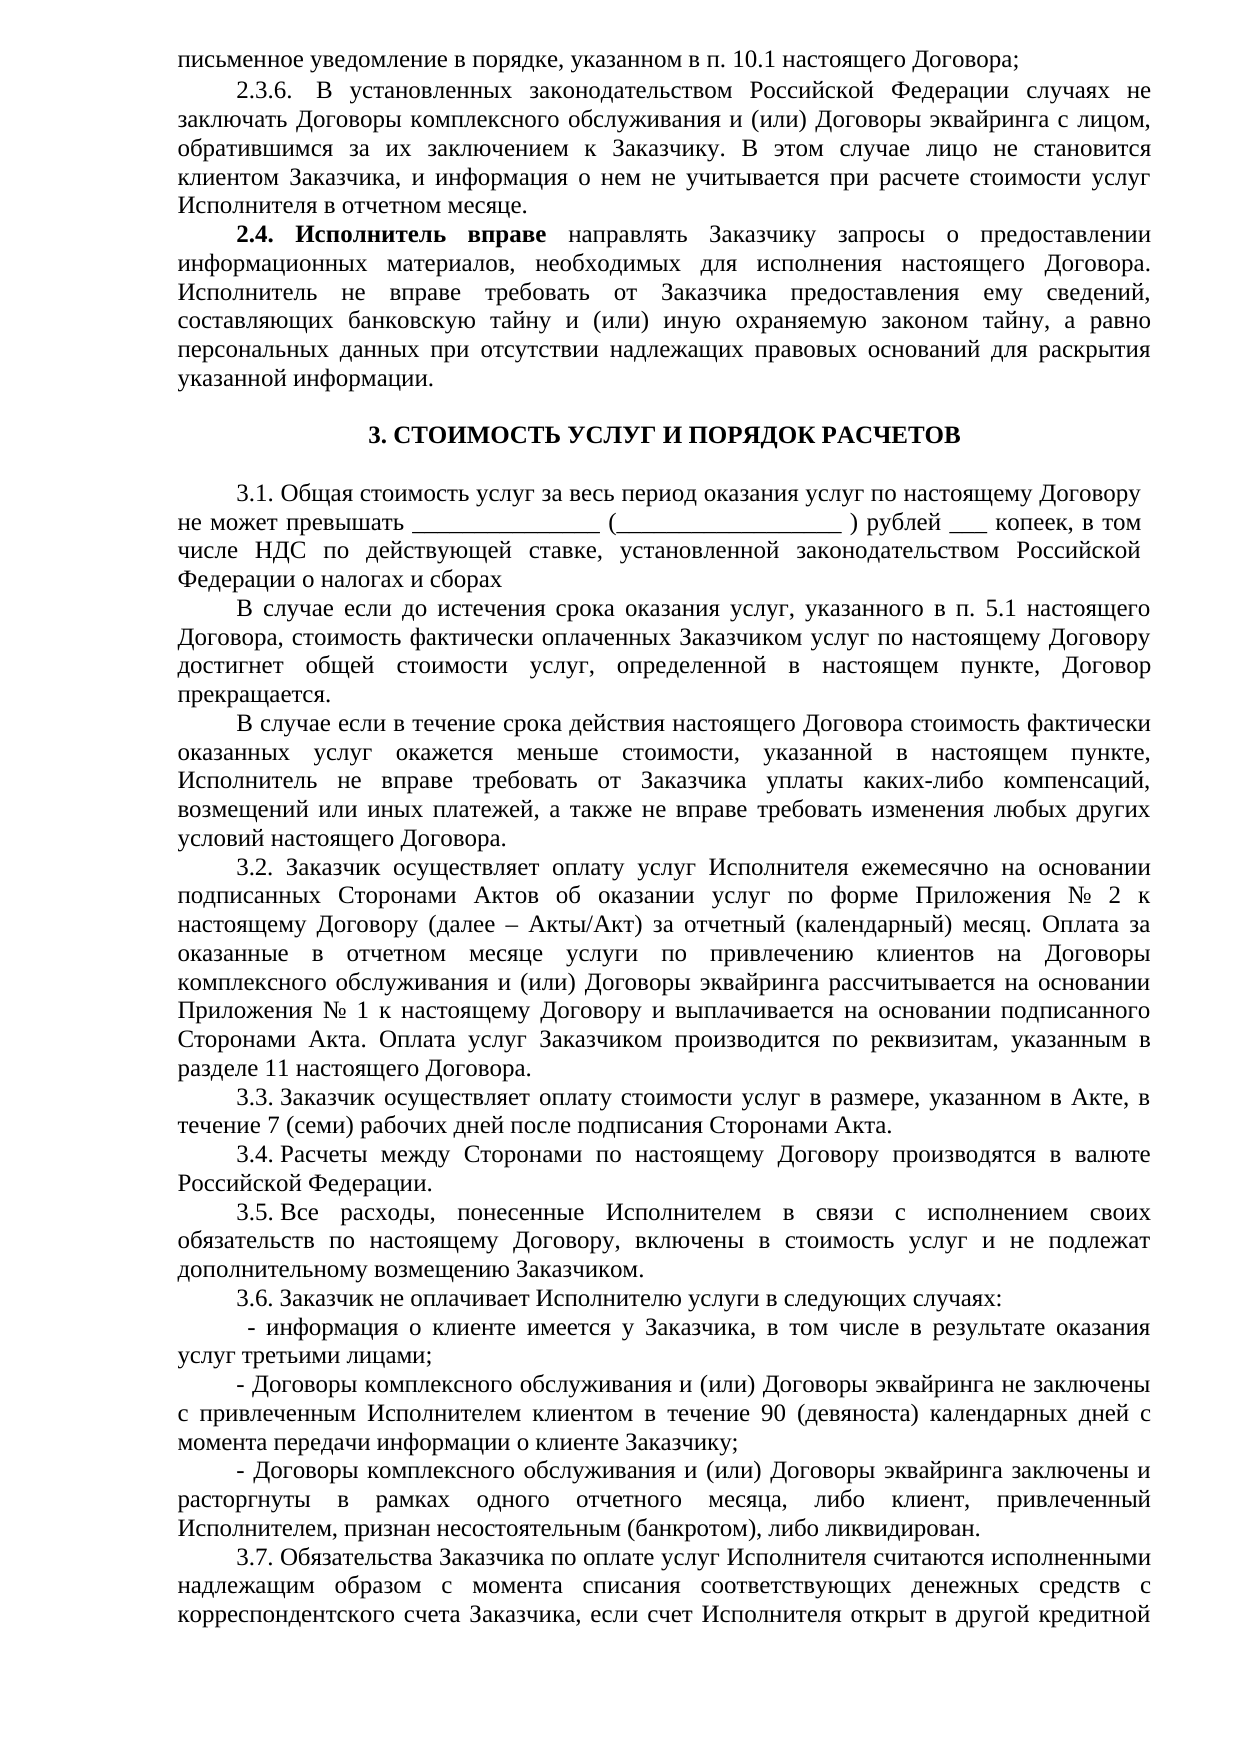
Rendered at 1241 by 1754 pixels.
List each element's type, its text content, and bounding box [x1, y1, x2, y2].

text - Договоры комплексного обслуживания и (или) Договоры эквайринга заключены и расторгнуты в рамках одного отчетного месяца, либо клиент, привлеченный Исполнителем, признан несостоятельным (банкротом), либо ликвидирован. [177, 1455, 1152, 1542]
text 3.3. Заказчик осуществляет оплату стоимости услуг в размере, указанном в Акте, в течение 7 (семи) рабочих дней после подписания Сторонами Акта. [177, 1082, 1152, 1139]
text 2.4. Исполнитель вправе направлять Заказчику запросы о предоставлении информационных материалов, необходимых для исполнения настоящего Договора. Исполнитель не вправе требовать от Заказчика предоставления ему сведений, составляющих банковскую тайну и (или) иную охраняемую законом тайну, а равно персональных данных при отсутствии надлежащих правовых оснований для раскрытия указанной информации. [177, 219, 1152, 392]
text 3.5. Все расходы, понесенные Исполнителем в связи с исполнением своих обязательств по настоящему Договору, включены в стоимость услуг и не подлежат дополнительному возмещению Заказчиком. [177, 1197, 1152, 1283]
text - Договоры комплексного обслуживания и (или) Договоры эквайринга не заключены с привлеченным Исполнителем клиентом в течение 90 (девяноста) календарных дней с момента передачи информации о клиенте Заказчику; [177, 1369, 1152, 1455]
text 3.1. Общая стоимость услуг за весь период оказания услуг по настоящему Договору не может превышать _______________ (__________________ ) рублей ___ копеек, в том числе НДС по действующей ставке, установленной законодательством Российской Федерации о налогах и сборах [177, 478, 1142, 593]
text В случае если в течение срока действия настоящего Договора стоимость фактически оказанных услуг окажется меньше стоимости, указанной в настоящем пункте, Исполнитель не вправе требовать от Заказчика уплаты каких-либо компенсаций, возмещений или иных платежей, а также не вправе требовать изменения любых других условий настоящего Договора. [177, 708, 1152, 852]
list 3.2. Заказчик осуществляет оплату услуг Исполнителя ежемесячно на основании подписанных Сторонами Актов об оказании услуг по форме Приложения № 2 к настоящему Договору (далее – Акты/Акт) за отчетный (календарный) месяц. Оплата за оказанные в отчетном месяце услуги по привлечению клиентов на Договоры комплексного обслуживания и (или) Договоры эквайринга рассчитывается на основании Приложения № 1 к настоящему Договору и выплачивается на основании подписанного Сторонами Акта. Оплата услуг Заказчиком производится по реквизитам, указанным в разделе 11 настоящего Договора. [177, 852, 1152, 1082]
text 3.6. Заказчик не оплачивает Исполнителю услуги в следующих случаях: [177, 1283, 1152, 1312]
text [177, 1542, 1152, 1628]
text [177, 44, 1152, 73]
text - информация о клиенте имеется у Заказчика, в том числе в результате оказания услуг третьими лицами; [177, 1312, 1152, 1369]
text 3.4. Расчеты между Сторонами по настоящему Договору производятся в валюте Российской Федерации. [177, 1139, 1152, 1197]
text 3. СТОИМОСТЬ УСЛУГ И ПОРЯДОК РАСЧЕТОВ [177, 420, 1152, 449]
text В случае если до истечения срока оказания услуг, указанного в п. 5.1 настоящего Договора, стоимость фактически оплаченных Заказчиком услуг по настоящему Договору достигнет общей стоимости услуг, определенной в настоящем пункте, Договор прекращается. [177, 593, 1152, 708]
text 2.3.6. В установленных законодательством Российской Федерации случаях не заключать Договоры комплексного обслуживания и (или) Договоры эквайринга с лицом, обратившимся за их заключением к Заказчику. В этом случае лицо не становится клиентом Заказчика, и информация о нем не учитывается при расчете стоимости услуг Исполнителя в отчетном месяце. [177, 75, 1152, 219]
